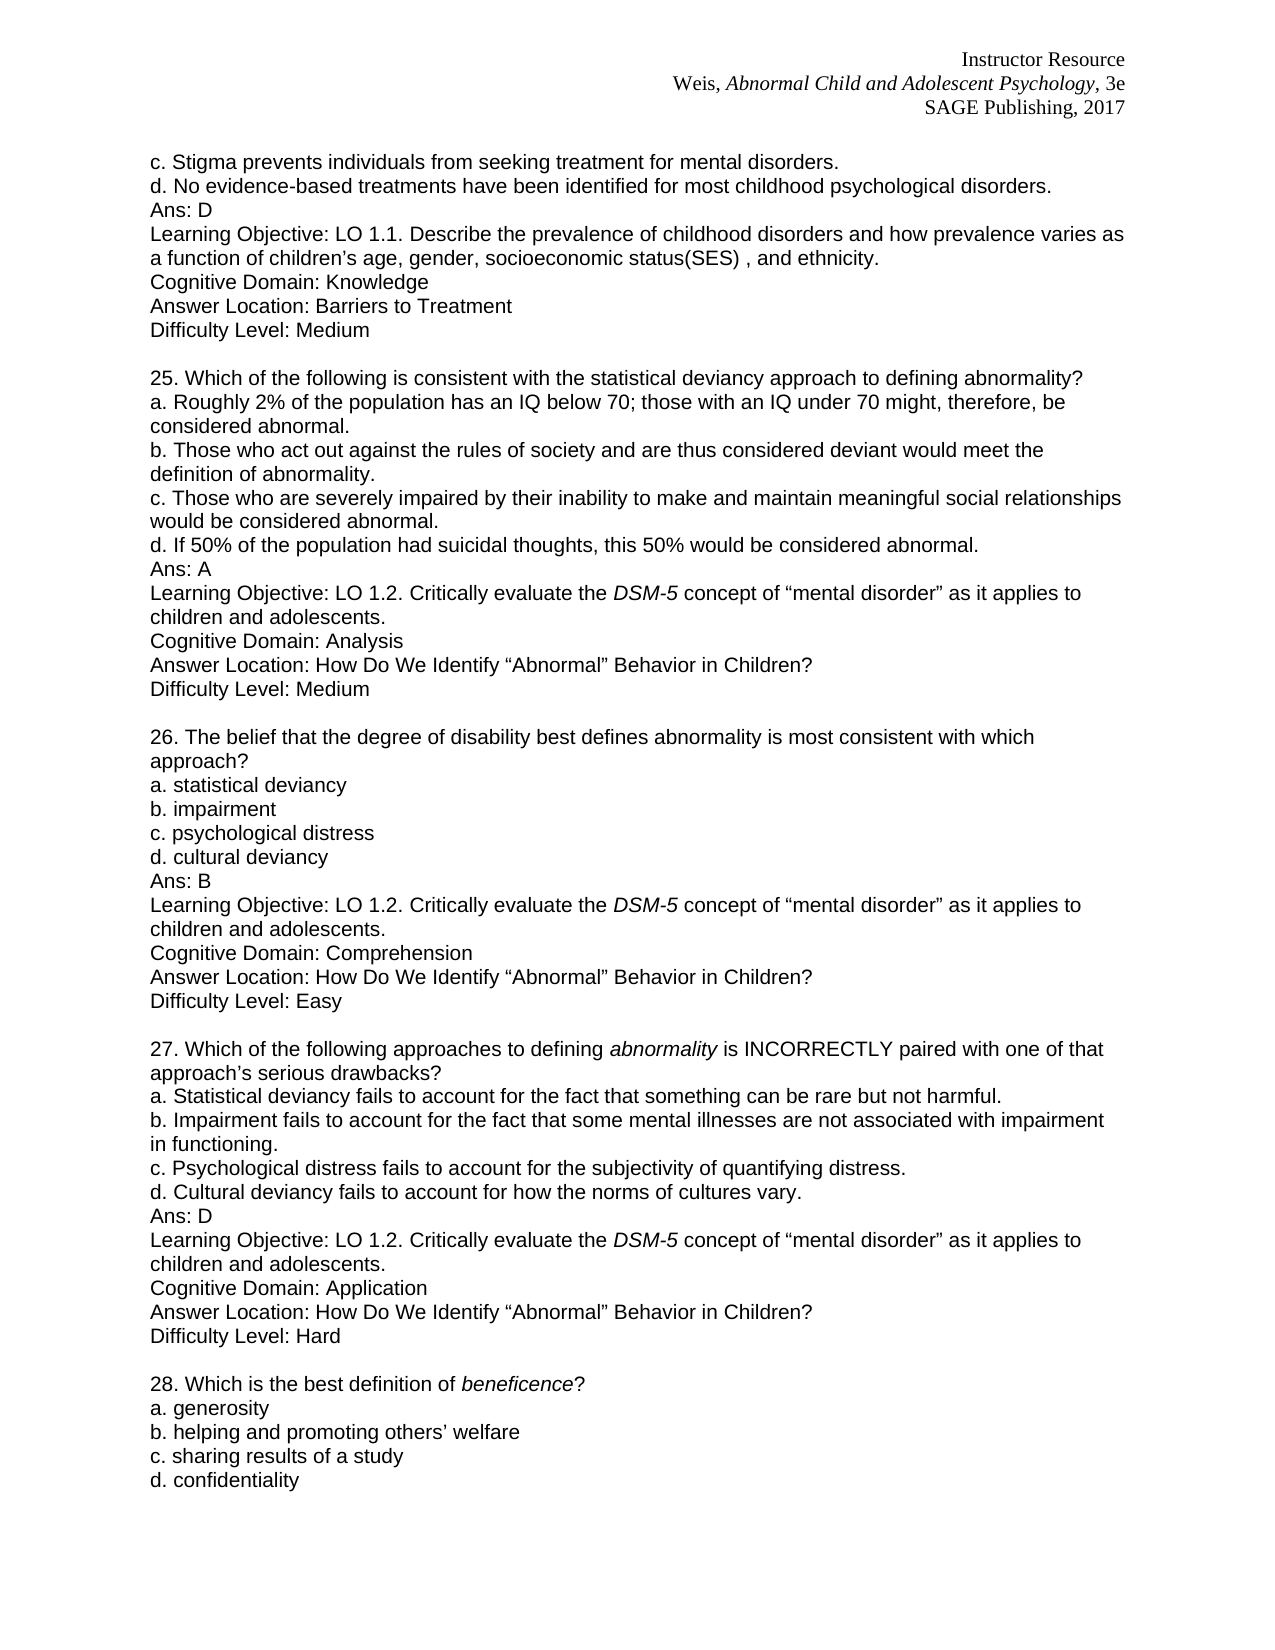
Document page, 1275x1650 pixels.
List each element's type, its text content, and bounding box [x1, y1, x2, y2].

text c. Those who are severely impaired by their inability to make and maintain meaningful social relationships would be considered abnormal. [150, 485, 1125, 533]
text c. Stigma prevents individuals from seeking treatment for mental disorders. [150, 150, 1125, 174]
text Ans: B [150, 869, 1125, 893]
text d. No evidence-based treatments have been identified for most childhood psychological disorders. [150, 174, 1125, 198]
text Ans: D [150, 198, 1125, 222]
list Learning Objective: LO 1.1. Describe the prevalence of childhood disorders and how prevalence varies as a function of children’s age, gender, socioeconomic status(SES) , and ethnicity. [150, 222, 1125, 270]
text a. generosity [150, 1396, 1125, 1420]
text a. Statistical deviancy fails to account for the fact that something can be rare but not harmful. [150, 1084, 1125, 1108]
text 28. Which is the best definition of beneficence? [150, 1372, 1125, 1396]
text a. Roughly 2% of the population has an IQ below 70; those with an IQ under 70 might, therefore, be considered abnormal. [150, 389, 1125, 437]
text Answer Location: How Do We Identify “Abnormal” Behavior in Children? [150, 653, 1125, 677]
text 26. The belief that the degree of disability best defines abnormality is most consistent with which approach? [150, 725, 1125, 773]
text Ans: A [150, 557, 1125, 581]
list Learning Objective: LO 1.2. Critically evaluate the DSM-5 concept of “mental disorder” as it applies to children and adolescents. [150, 581, 1125, 629]
text d. confidentiality [150, 1468, 1125, 1492]
text Answer Location: Barriers to Treatment Difficulty Level: Medium [150, 294, 1125, 342]
text b. helping and promoting others’ welfare [150, 1420, 1125, 1444]
text d. Cultural deviancy fails to account for how the norms of cultures vary. [150, 1180, 1125, 1204]
text Cognitive Domain: Analysis [150, 629, 1125, 653]
text Cognitive Domain: Knowledge [150, 270, 1125, 294]
text Answer Location: How Do We Identify “Abnormal” Behavior in Children? Difficulty Level: Hard [150, 1300, 1125, 1348]
text c. sharing results of a study [150, 1444, 1125, 1468]
text d. If 50% of the population had suicidal thoughts, this 50% would be considered abnormal. [150, 533, 1125, 557]
text b. Impairment fails to account for the fact that some mental illnesses are not associated with impairment in functioning. [150, 1108, 1125, 1156]
text d. cultural deviancy [150, 845, 1125, 869]
text Ans: D [150, 1204, 1125, 1228]
text b. Those who act out against the rules of society and are thus considered deviant would meet the definition of abnormality. [150, 437, 1125, 485]
text Learning Objective: LO 1.2. Critically evaluate the DSM-5 concept of “mental disorder” as it applies to children and adolescents. [150, 893, 1125, 941]
text c. psychological distress [150, 821, 1125, 845]
text 27. Which of the following approaches to defining abnormality is INCORRECTLY paired with one of that approach’s serious drawbacks? [150, 1036, 1125, 1084]
text 25. Which of the following is consistent with the statistical deviancy approach to defining abnormality? [150, 366, 1125, 389]
text Learning Objective: LO 1.2. Critically evaluate the DSM-5 concept of “mental disorder” as it applies to children and adolescents. [150, 1228, 1125, 1276]
text Difficulty Level: Medium [150, 677, 1125, 701]
text a. statistical deviancy [150, 773, 1125, 797]
text Cognitive Domain: Comprehension [150, 941, 1125, 964]
text Cognitive Domain: Application [150, 1276, 1125, 1300]
text c. Psychological distress fails to account for the subjectivity of quantifying distress. [150, 1156, 1125, 1180]
text b. impairment [150, 797, 1125, 821]
text Answer Location: How Do We Identify “Abnormal” Behavior in Children? Difficulty Level: Easy [150, 964, 1125, 1012]
